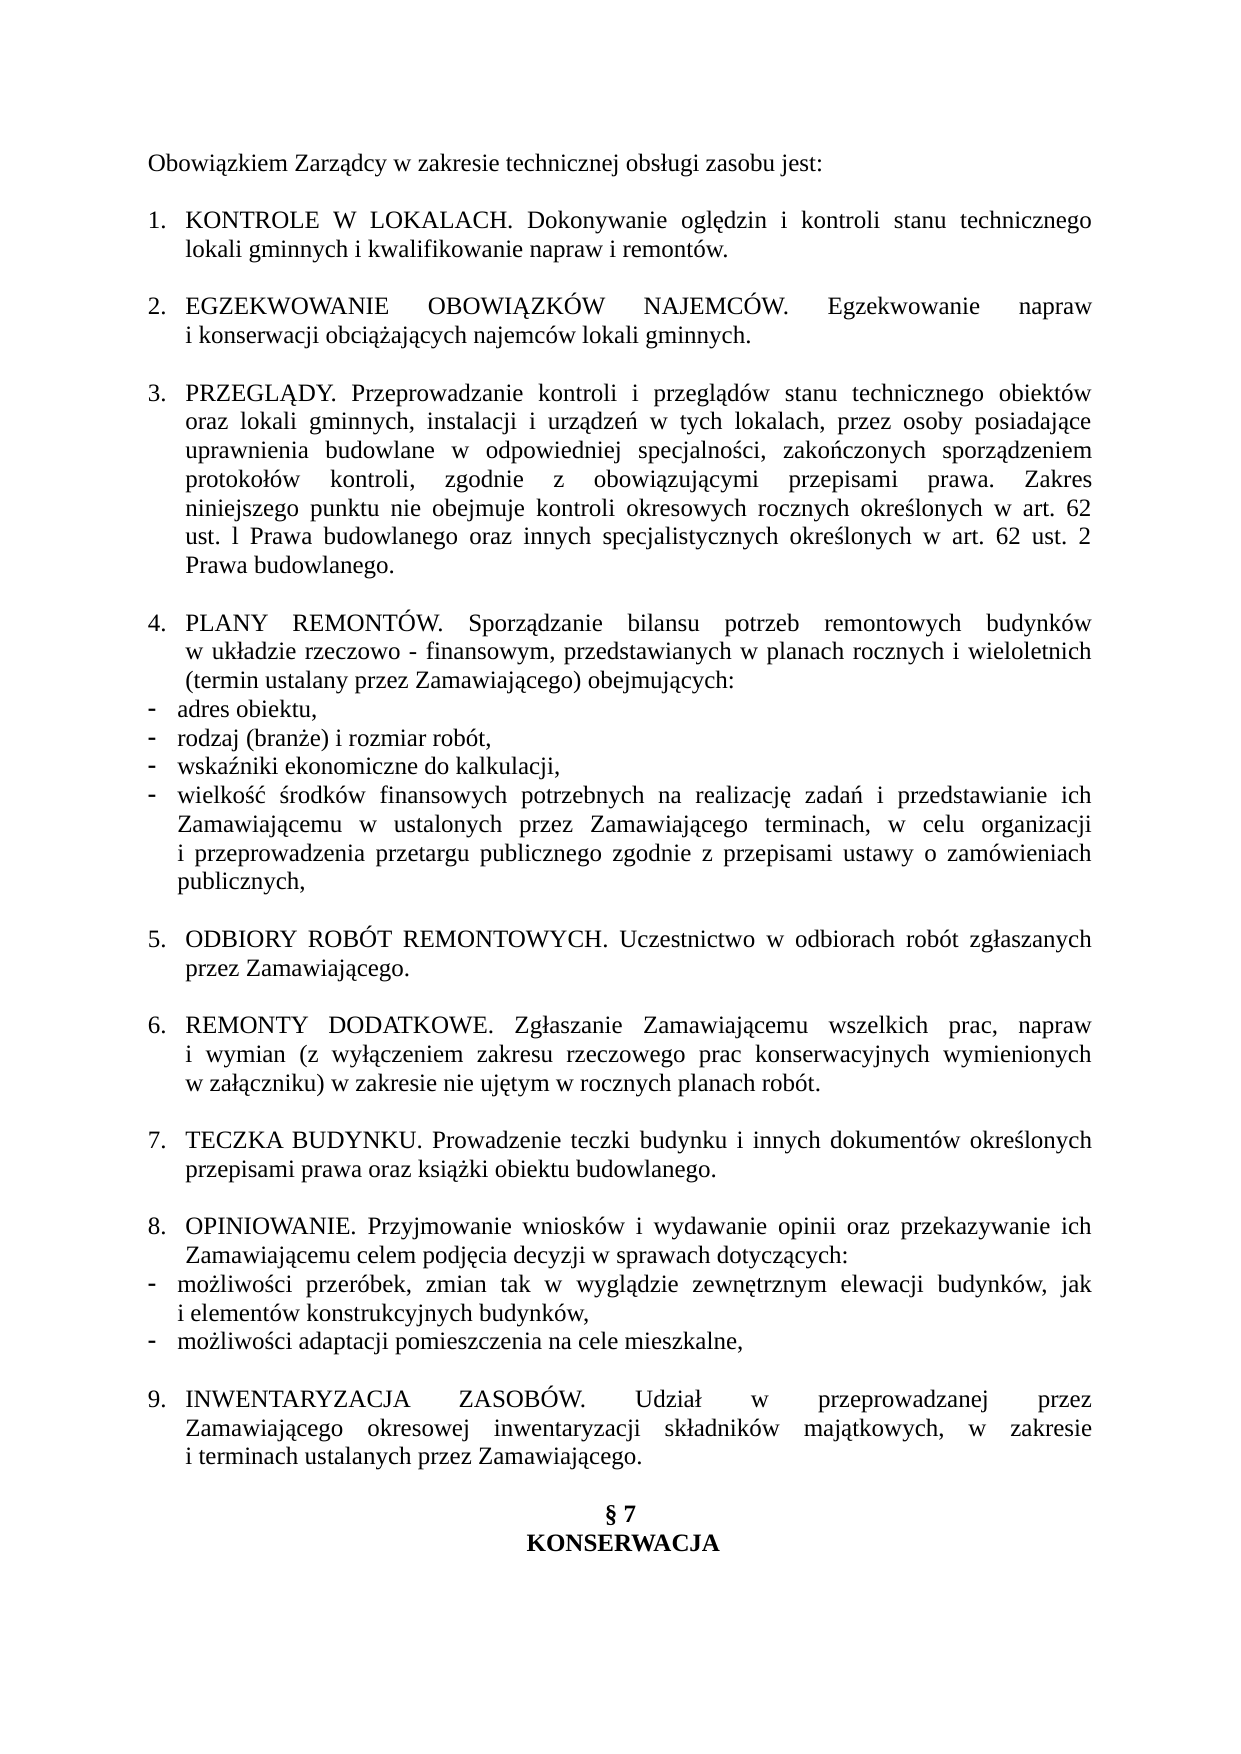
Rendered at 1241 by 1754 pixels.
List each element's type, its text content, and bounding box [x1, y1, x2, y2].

list REMONTY DODATKOWE. Zgłaszanie Zamawiającemu wszelkich prac, napraw i wymian (z wyłączeniem zakresu rzeczowego prac konserwacyjnych wymienionych w załączniku) w zakresie nie ujętym w rocznych planach robót. [148, 1010, 1093, 1096]
list możliwości adaptacji pomieszczenia na cele mieszkalne, [148, 1326, 1093, 1355]
list rodzaj (branże) i rozmiar robót, [148, 723, 1093, 751]
list PRZEGLĄDY. Przeprowadzanie kontroli i przeglądów stanu technicznego obiektów oraz lokali gminnych, instalacji i urządzeń w tych lokalach, przez osoby posiadające uprawnienia budowlane w odpowiedniej specjalności, zakończonych sporządzeniem protokołów kontroli, zgodnie z obowiązującymi przepisami prawa. Zakres niniejszego punktu nie obejmuje kontroli okresowych rocznych określonych w art. 62 ust. l Prawa budowlanego oraz innych specjalistycznych określonych w art. 62 ust. 2 Prawa budowlanego. [148, 378, 1093, 579]
text Obowiązkiem Zarządcy w zakresie technicznej obsługi zasobu jest: [148, 148, 1093, 176]
list wielkość środków finansowych potrzebnych na realizację zadań i przedstawianie ich Zamawiającemu w ustalonych przez Zamawiającego terminach, w celu organizacji i przeprowadzenia przetargu publicznego zgodnie z przepisami ustawy o zamówieniach publicznych, [148, 780, 1093, 895]
list PLANY REMONTÓW. Sporządzanie bilansu potrzeb remontowych budynków w układzie rzeczowo - finansowym, przedstawianych w planach rocznych i wieloletnich (termin ustalany przez Zamawiającego) obejmujących: [148, 608, 1093, 694]
list EGZEKWOWANIE OBOWIĄZKÓW NAJEMCÓW. Egzekwowanie napraw i konserwacji obciążających najemców lokali gminnych. [148, 291, 1093, 349]
list TECZKA BUDYNKU. Prowadzenie teczki budynku i innych dokumentów określonych przepisami prawa oraz książki obiektu budowlanego. [148, 1125, 1093, 1183]
list KONTROLE W LOKALACH. Dokonywanie oględzin i kontroli stanu technicznego lokali gminnych i kwalifikowanie napraw i remontów. [148, 205, 1093, 263]
list ODBIORY ROBÓT REMONTOWYCH. Uczestnictwo w odbiorach robót zgłaszanych przez Zamawiającego. [148, 924, 1093, 981]
list OPINIOWANIE. Przyjmowanie wniosków i wydawanie opinii oraz przekazywanie ich Zamawiającemu celem podjęcia decyzji w sprawach dotyczących: [148, 1211, 1093, 1269]
text § 7 [148, 1499, 1093, 1528]
list INWENTARYZACJA ZASOBÓW. Udział w przeprowadzanej przez Zamawiającego okresowej inwentaryzacji składników majątkowych, w zakresie i terminach ustalanych przez Zamawiającego. [148, 1384, 1093, 1470]
list wskaźniki ekonomiczne do kalkulacji, [148, 751, 1093, 780]
text KONSERWACJA [148, 1528, 1093, 1556]
list możliwości przeróbek, zmian tak w wyglądzie zewnętrznym elewacji budynków, jak i elementów konstrukcyjnych budynków, [148, 1269, 1093, 1326]
list adres obiektu, [148, 694, 1093, 723]
